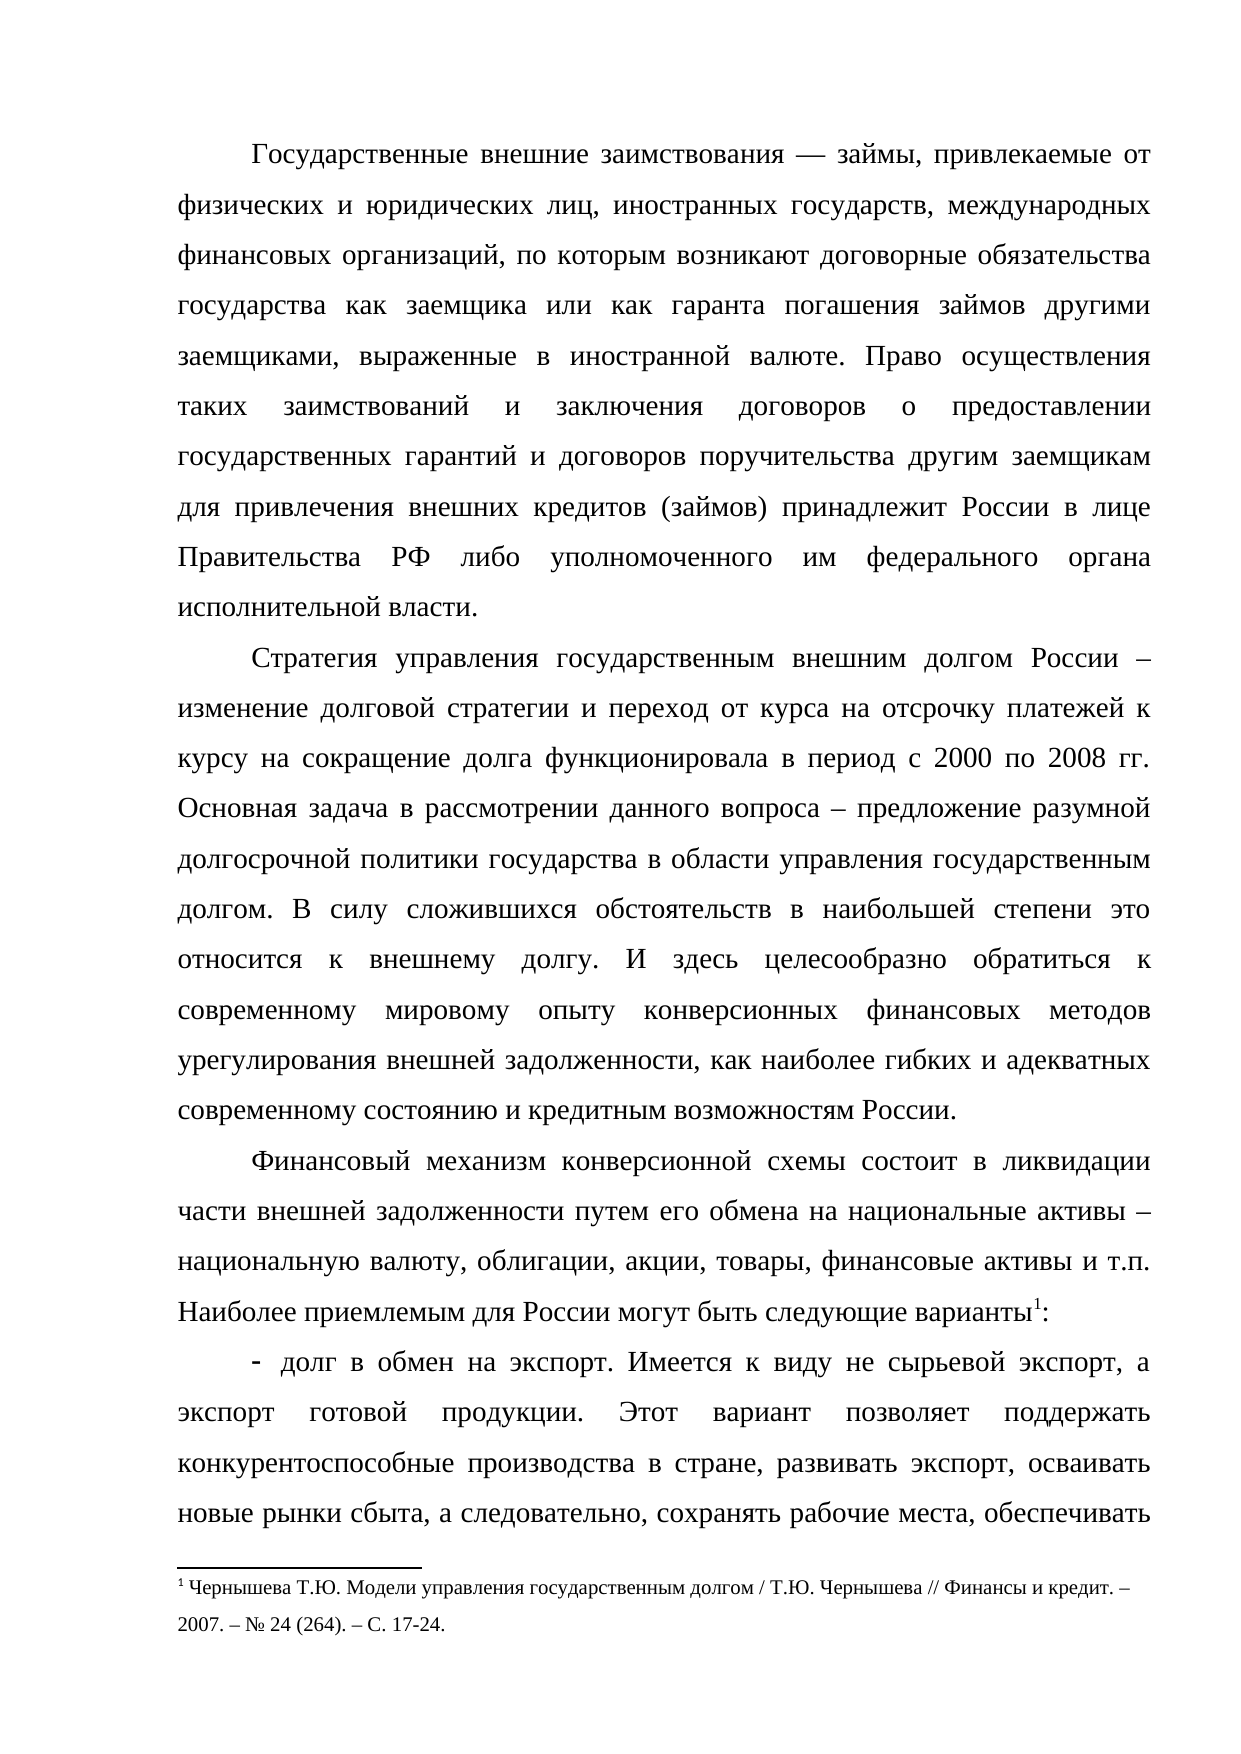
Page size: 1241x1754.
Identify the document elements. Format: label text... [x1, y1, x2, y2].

text Государственные внешние заимствования — займы, привлекаемые от физических и юридических лиц, иностранных государств, международных финансовых организаций, по которым возникают договорные обязательства государства как заемщика или как гаранта погашения займов другими заемщиками, выраженные в иностранной валюте. Право осуществления таких заимствований и заключения договоров о предоставлении государственных гарантий и договоров поручительства другим заемщикам для привлечения внешних кредитов (займов) принадлежит России в лице Правительства РФ либо уполномоченного им федерального органа исполнительной власти. [177, 137, 1152, 623]
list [177, 1344, 1152, 1529]
text Стратегия управления государственным внешним долгом России – изменение долговой стратегии и переход от курса на отсрочку платежей к курсу на сокращение долга функционировала в период с 2000 по 2008 гг. Основная задача в рассмотрении данного вопроса – предложение разумной долгосрочной политики государства в области управления государственным долгом. В силу сложившихся обстоятельств в наибольшей степени это относится к внешнему долгу. И здесь целесообразно обратиться к современному мировому опыту конверсионных финансовых методов урегулирования внешней задолженности, как наиболее гибких и адекватных современному состоянию и кредитным возможностям России. [177, 640, 1152, 1126]
text Финансовый механизм конверсионной схемы состоит в ликвидации части внешней задолженности путем его обмена на национальные активы – национальную валюту, облигации, акции, товары, финансовые активы и т.п. Наиболее приемлемым для России могут быть следующие варианты: [177, 1143, 1152, 1327]
